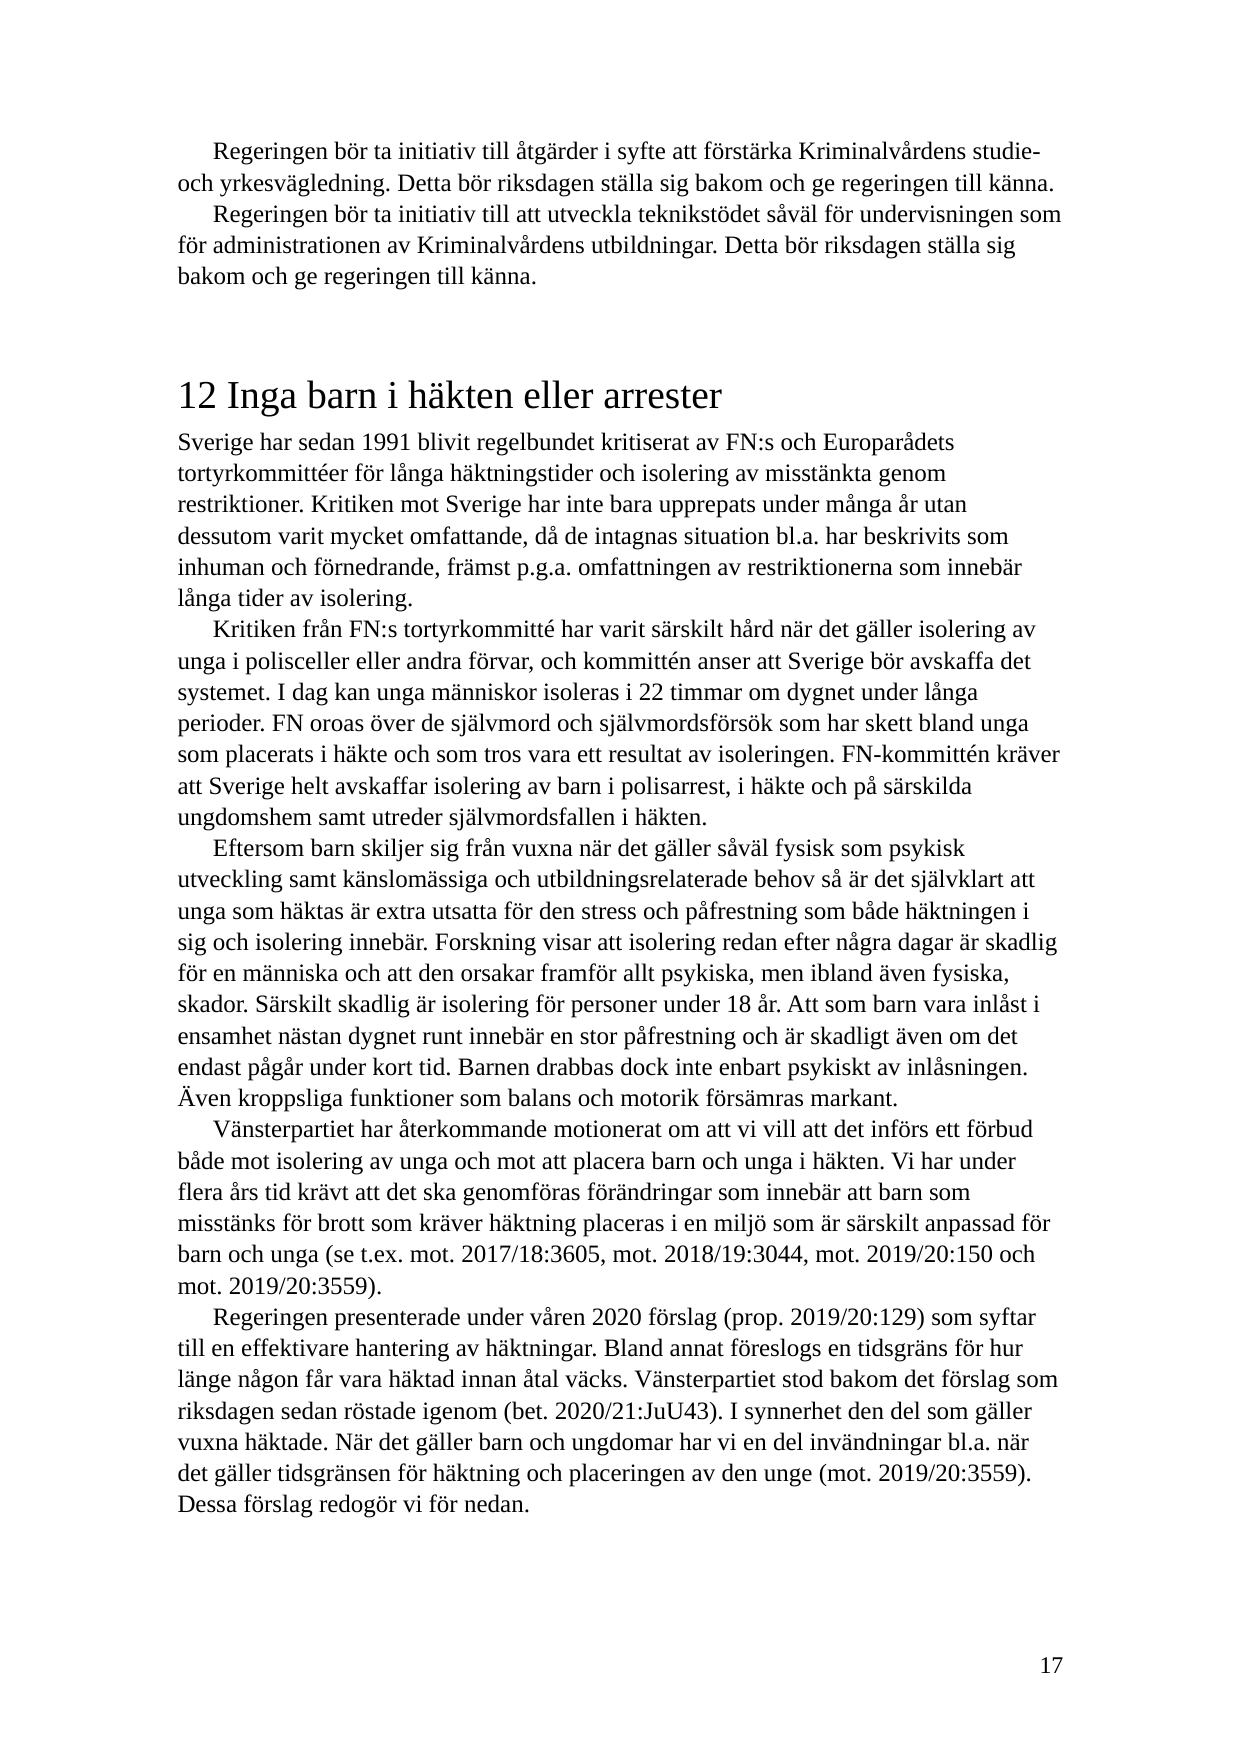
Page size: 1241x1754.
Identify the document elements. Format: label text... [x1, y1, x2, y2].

text Regeringen presenterade under våren 2020 förslag (prop. 2019/20:129) som syftar till en effektivare hantering av häktningar. Bland annat föreslogs en tidsgräns för hur länge någon får vara häktad innan åtal väcks. Vänsterpartiet stod bakom det förslag som riksdagen sedan röstade igenom (bet. 2020/21:JuU43). I synnerhet den del som gäller vuxna häktade. När det gäller barn och ungdomar har vi en del invändningar bl.a. när det gäller tidsgränsen för häktning och placeringen av den unge (mot. 2019/20:3559). Dessa förslag redogör vi för nedan. [177, 1299, 1063, 1518]
text Regeringen bör ta initiativ till att utveckla teknikstödet såväl för undervisningen som för administrationen av Kriminalvårdens utbildningar. Detta bör riksdagen ställa sig bakom och ge regeringen till känna. [177, 196, 1063, 290]
text Kritiken från FN:s tortyrkommitté har varit särskilt hård när det gäller isolering av unga i polisceller eller andra förvar, och kommittén anser att Sverige bör avskaffa det systemet. I dag kan unga människor isoleras i 22 timmar om dygnet under långa perioder. FN oroas över de självmord och självmordsförsök som har skett bland unga som placerats i häkte och som tros vara ett resultat av isoleringen. FN-kommittén kräver att Sverige helt avskaffar isolering av barn i polisarrest, i häkte och på särskilda ungdomshem samt utreder självmordsfallen i häkten. [177, 612, 1063, 831]
text Inga barn i häkten eller arrester [177, 376, 1063, 416]
text Vänsterpartiet har återkommande motionerat om att vi vill att det införs ett förbud både mot isolering av unga och mot att placera barn och unga i häkten. Vi har under flera års tid krävt att det ska genomföras förändringar som innebär att barn som misstänks för brott som kräver häktning placeras i en miljö som är särskilt anpassad för barn och unga (se t.ex. mot. 2017/18:3605, mot. 2018/19:3044, mot. 2019/20:150 och mot. 2019/20:3559). [177, 1112, 1063, 1299]
text Eftersom barn skiljer sig från vuxna när det gäller såväl fysisk som psykisk utveckling samt känslomässiga och utbildningsrelaterade behov så är det självklart att unga som häktas är extra utsatta för den stress och påfrestning som både häktningen i sig och isolering innebär. Forskning visar att isolering redan efter några dagar är skadlig för en människa och att den orsakar framför allt psykiska, men ibland även fysiska, skador. Särskilt skadlig är isolering för personer under 18 år. Att som barn vara inlåst i ensamhet nästan dygnet runt innebär en stor påfrestning och är skadligt även om det endast pågår under kort tid. Barnen drabbas dock inte enbart psykiskt av inlåsningen. Även kroppsliga funktioner som balans och motorik försämras markant. [177, 831, 1063, 1112]
text Regeringen bör ta initiativ till åtgärder i syfte att förstärka Kriminalvårdens studie- och yrkesvägledning. Detta bör riksdagen ställa sig bakom och ge regeringen till känna. [177, 134, 1063, 196]
text Sverige har sedan 1991 blivit regelbundet kritiserat av FN:s och Europarådets tortyrkommittéer för långa häktningstider och isolering av misstänkta genom restriktioner. Kritiken mot Sverige har inte bara upprepats under många år utan dessutom varit mycket omfattande, då de intagnas situation bl.a. har beskrivits som inhuman och förnedrande, främst p.g.a. omfattningen av restriktionerna som innebär långa tider av isolering. [177, 424, 1063, 612]
